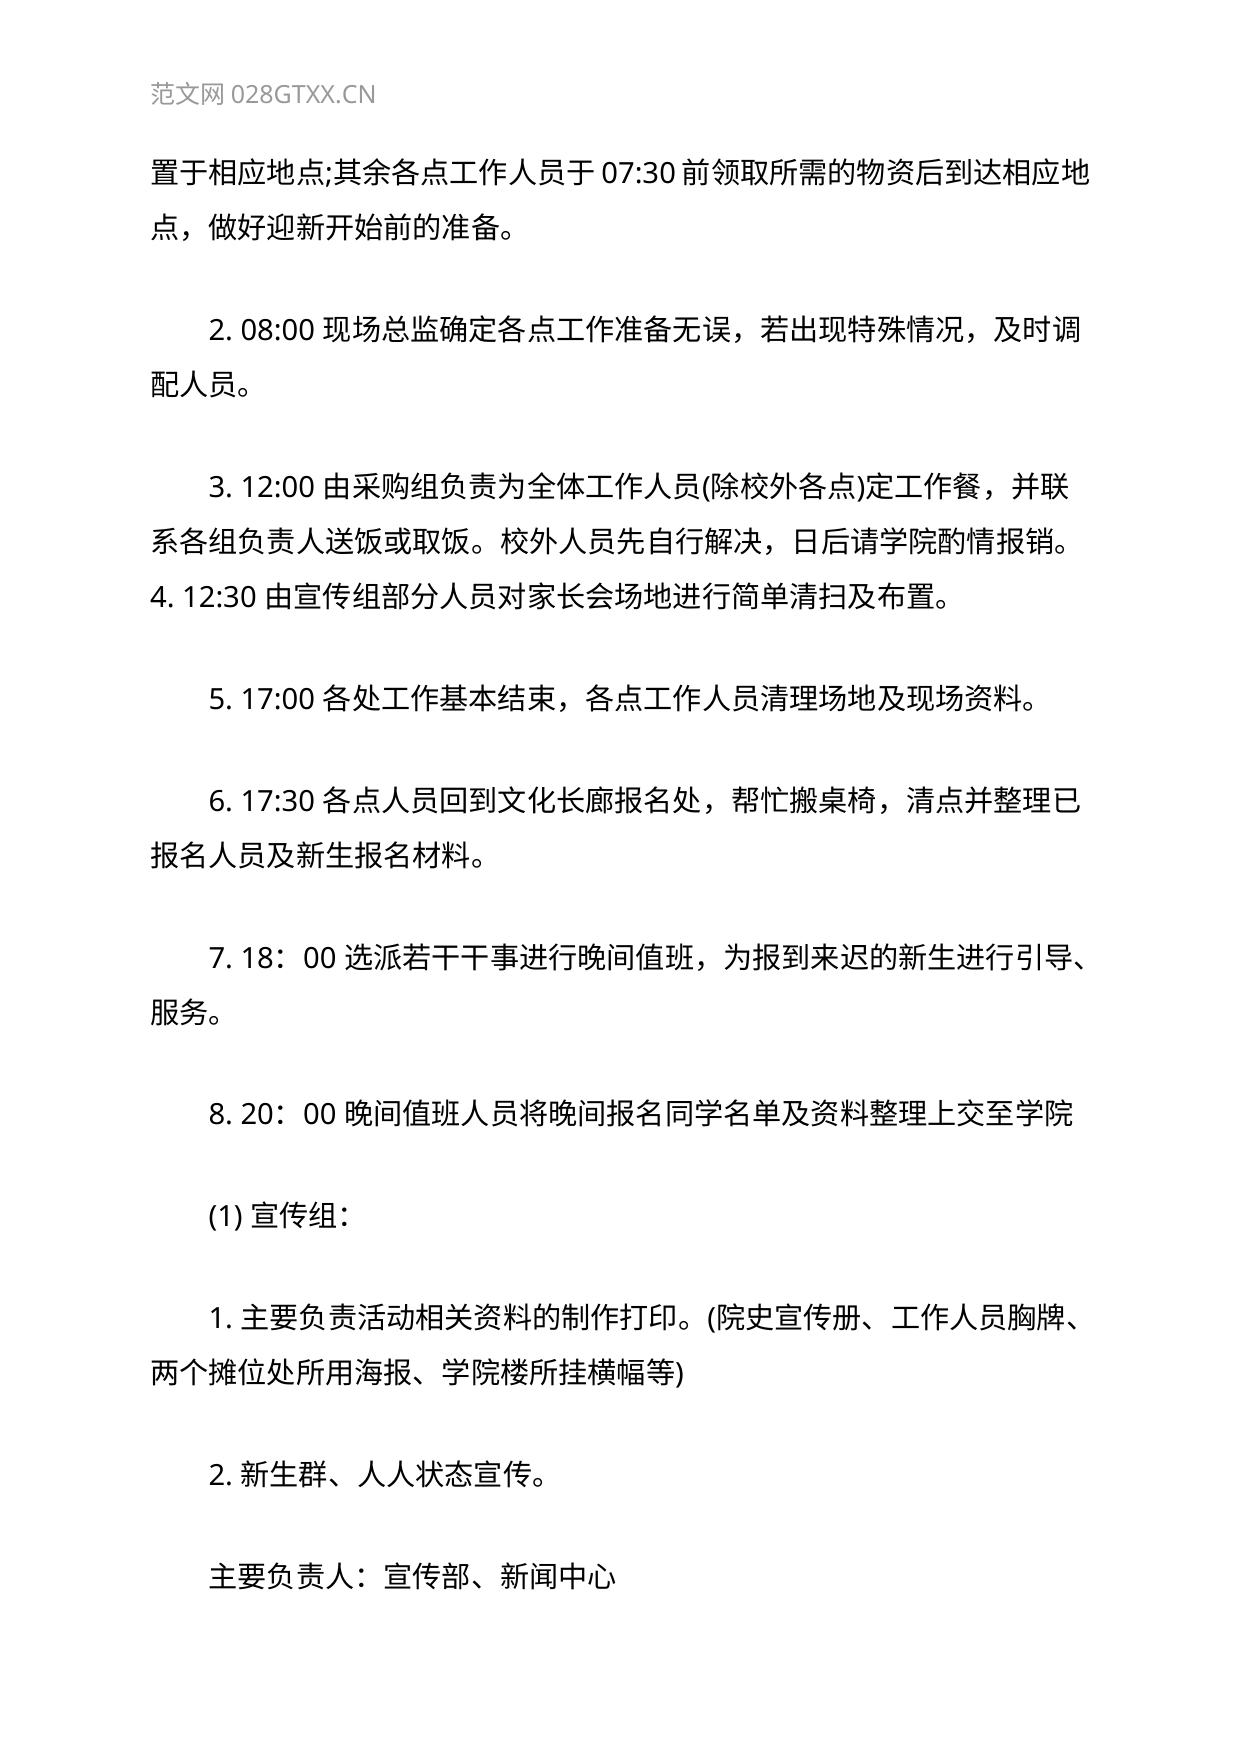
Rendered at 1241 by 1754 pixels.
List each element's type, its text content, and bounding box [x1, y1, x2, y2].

text 2. 新生群、人人状态宣传。 [150, 1452, 1090, 1494]
text 2. 08:00 现场总监确定各点工作准备无误，若出现特殊情况，及时调配人员。 [150, 307, 1090, 404]
text 3. 12:00 由采购组负责为全体工作人员(除校外各点)定工作餐，并联系各组负责人送饭或取饭。校外人员先自行解决，日后请学院酌情报销。 4. 12:30 由宣传组部分人员对家长会场地进行简单清扫及布置。 [150, 463, 1090, 616]
text (1) 宣传组： [150, 1193, 1090, 1235]
text 8. 20：00 晚间值班人员将晚间报名同学名单及资料整理上交至学院 [150, 1091, 1090, 1133]
text 1. 主要负责活动相关资料的制作打印。(院史宣传册、工作人员胸牌、两个摊位处所用海报、学院楼所挂横幅等) [150, 1295, 1090, 1392]
text 6. 17:30 各点人员回到文化长廊报名处，帮忙搬桌椅，清点并整理已报名人员及新生报名材料。 [150, 777, 1090, 875]
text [150, 150, 1090, 247]
text 5. 17:00 各处工作基本结束，各点工作人员清理场地及现场资料。 [150, 675, 1090, 718]
text 7. 18：00 选派若干干事进行晚间值班，为报到来迟的新生进行引导、服务。 [150, 934, 1090, 1031]
text 主要负责人：宣传部、新闻中心 [150, 1554, 1090, 1596]
